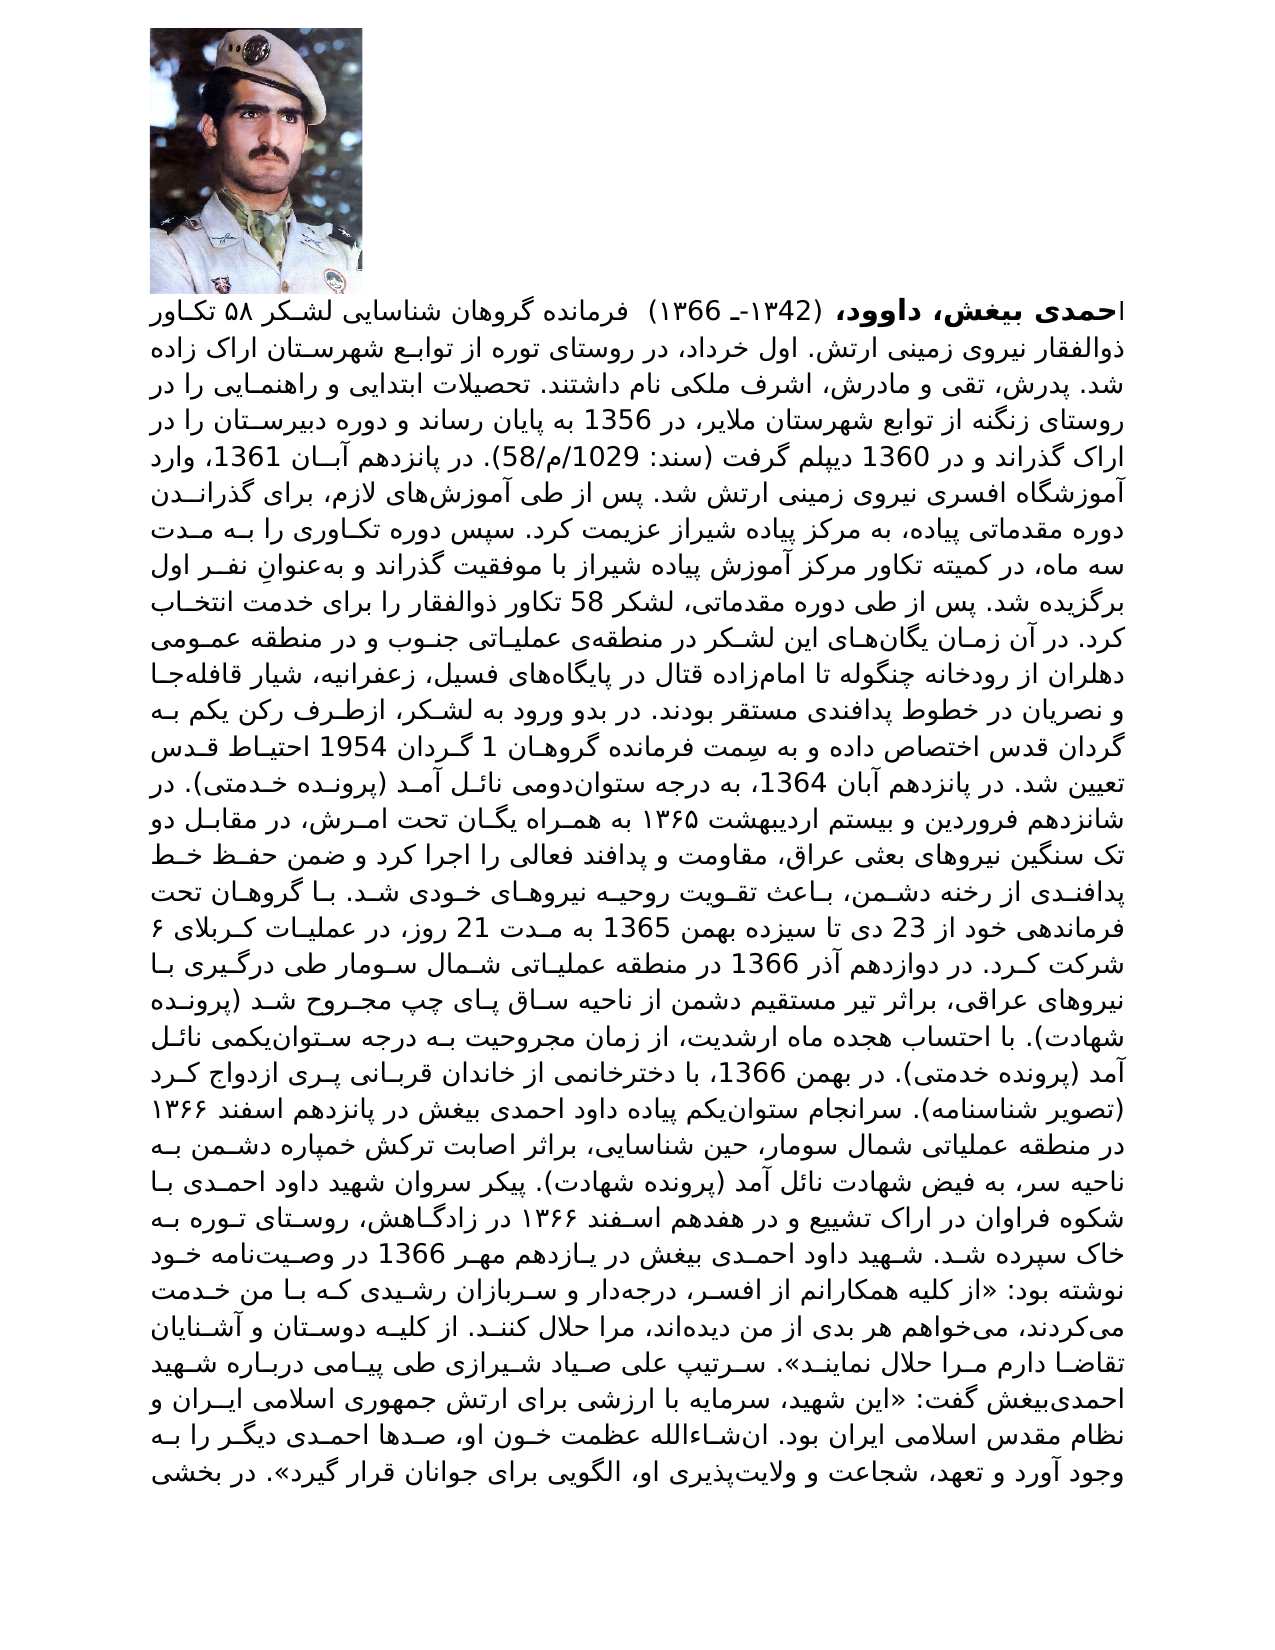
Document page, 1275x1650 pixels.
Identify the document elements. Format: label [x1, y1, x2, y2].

text [150, 293, 1125, 1487]
picture [149, 28, 363, 294]
